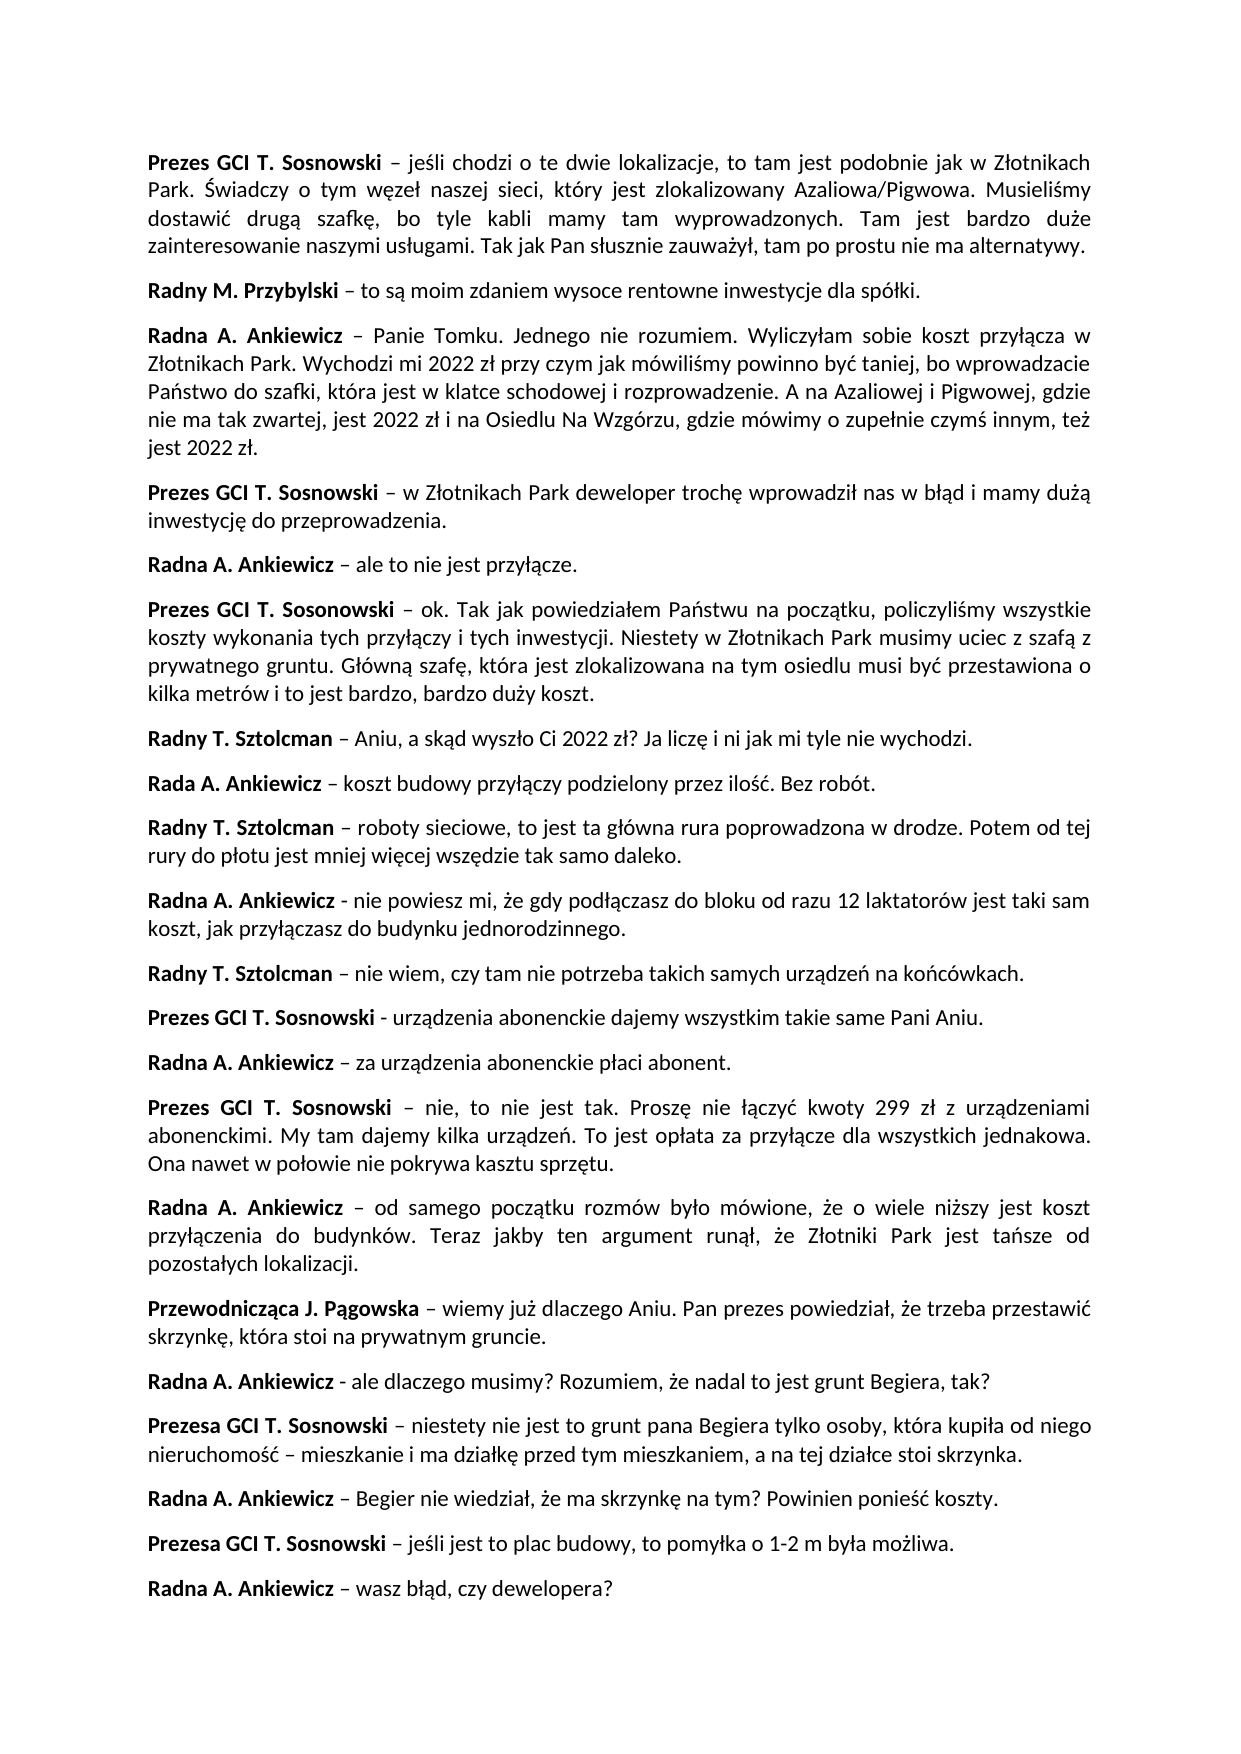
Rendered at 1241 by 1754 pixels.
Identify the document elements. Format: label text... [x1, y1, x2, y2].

text Radna A. Ankiewicz – za urządzenia abonenckie płaci abonent. [148, 1048, 1093, 1076]
text Radny T. Sztolcman – roboty sieciowe, to jest ta główna rura poprowadzona w drodze. Potem od tej rury do płotu jest mniej więcej wszędzie tak samo daleko. [148, 813, 1093, 869]
text Prezes GCI T. Sosnowski - urządzenia abonenckie dajemy wszystkim takie same Pani Aniu. [148, 1003, 1093, 1031]
text Prezes GCI T. Sosnowski – w Złotnikach Park deweloper trochę wprowadził nas w błąd i mamy dużą inwestycję do przeprowadzenia. [148, 478, 1093, 534]
text Radny T. Sztolcman – Aniu, a skąd wyszło Ci 2022 zł? Ja liczę i ni jak mi tyle nie wychodzi. [148, 724, 1093, 752]
text Prezesa GCI T. Sosnowski – niestety nie jest to grunt pana Begiera tylko osoby, która kupiła od niego nieruchomość – mieszkanie i ma działkę przed tym mieszkaniem, a na tej działce stoi skrzynka. [148, 1412, 1093, 1468]
text Rada A. Ankiewicz – koszt budowy przyłączy podzielony przez ilość. Bez robót. [148, 769, 1093, 797]
text Prezes GCI T. Sosonowski – ok. Tak jak powiedziałem Państwu na początku, policzyliśmy wszystkie koszty wykonania tych przyłączy i tych inwestycji. Niestety w Złotnikach Park musimy uciec z szafą z prywatnego gruntu. Główną szafę, która jest zlokalizowana na tym osiedlu musi być przestawiona o kilka metrów i to jest bardzo, bardzo duży koszt. [148, 595, 1093, 707]
text Prezes GCI T. Sosnowski – nie, to nie jest tak. Proszę nie łączyć kwoty 299 zł z urządzeniami abonenckimi. My tam dajemy kilka urządzeń. To jest opłata za przyłącze dla wszystkich jednakowa. Ona nawet w połowie nie pokrywa kasztu sprzętu. [148, 1093, 1093, 1177]
text Radna A. Ankiewicz - ale dlaczego musimy? Rozumiem, że nadal to jest grunt Begiera, tak? [148, 1367, 1093, 1395]
text Radna A. Ankiewicz – od samego początku rozmów było mówione, że o wiele niższy jest koszt przyłączenia do budynków. Teraz jakby ten argument runął, że Złotniki Park jest tańsze od pozostałych lokalizacji. [148, 1193, 1093, 1278]
text Radna A. Ankiewicz – Begier nie wiedział, że ma skrzynkę na tym? Powinien ponieść koszty. [148, 1484, 1093, 1512]
text Radny T. Sztolcman – nie wiem, czy tam nie potrzeba takich samych urządzeń na końcówkach. [148, 959, 1093, 987]
text Radna A. Ankiewicz – wasz błąd, czy dewelopera? [148, 1574, 1093, 1602]
text Radna A. Ankiewicz – Panie Tomku. Jednego nie rozumiem. Wyliczyłam sobie koszt przyłącza w Złotnikach Park. Wychodzi mi 2022 zł przy czym jak mówiliśmy powinno być taniej, bo wprowadzacie Państwo do szafki, która jest w klatce schodowej i rozprowadzenie. A na Azaliowej i Pigwowej, gdzie nie ma tak zwartej, jest 2022 zł i na Osiedlu Na Wzgórzu, gdzie mówimy o zupełnie czymś innym, też jest 2022 zł. [148, 321, 1093, 461]
text Radny M. Przybylski – to są moim zdaniem wysoce rentowne inwestycje dla spółki. [148, 276, 1093, 304]
text Radna A. Ankiewicz – ale to nie jest przyłącze. [148, 551, 1093, 578]
text Prezesa GCI T. Sosnowski – jeśli jest to plac budowy, to pomyłka o 1-2 m była możliwa. [148, 1529, 1093, 1557]
text Prezes GCI T. Sosnowski – jeśli chodzi o te dwie lokalizacje, to tam jest podobnie jak w Złotnikach Park. Świadczy o tym węzeł naszej sieci, który jest zlokalizowany Azaliowa/Pigwowa. Musieliśmy dostawić drugą szafkę, bo tyle kabli mamy tam wyprowadzonych. Tam jest bardzo duże zainteresowanie naszymi usługami. Tak jak Pan słusznie zauważył, tam po prostu nie ma alternatywy. [148, 148, 1093, 260]
text Przewodnicząca J. Pągowska – wiemy już dlaczego Aniu. Pan prezes powiedział, że trzeba przestawić skrzynkę, która stoi na prywatnym gruncie. [148, 1294, 1093, 1350]
text Radna A. Ankiewicz - nie powiesz mi, że gdy podłączasz do bloku od razu 12 laktatorów jest taki sam koszt, jak przyłączasz do budynku jednorodzinnego. [148, 886, 1093, 942]
